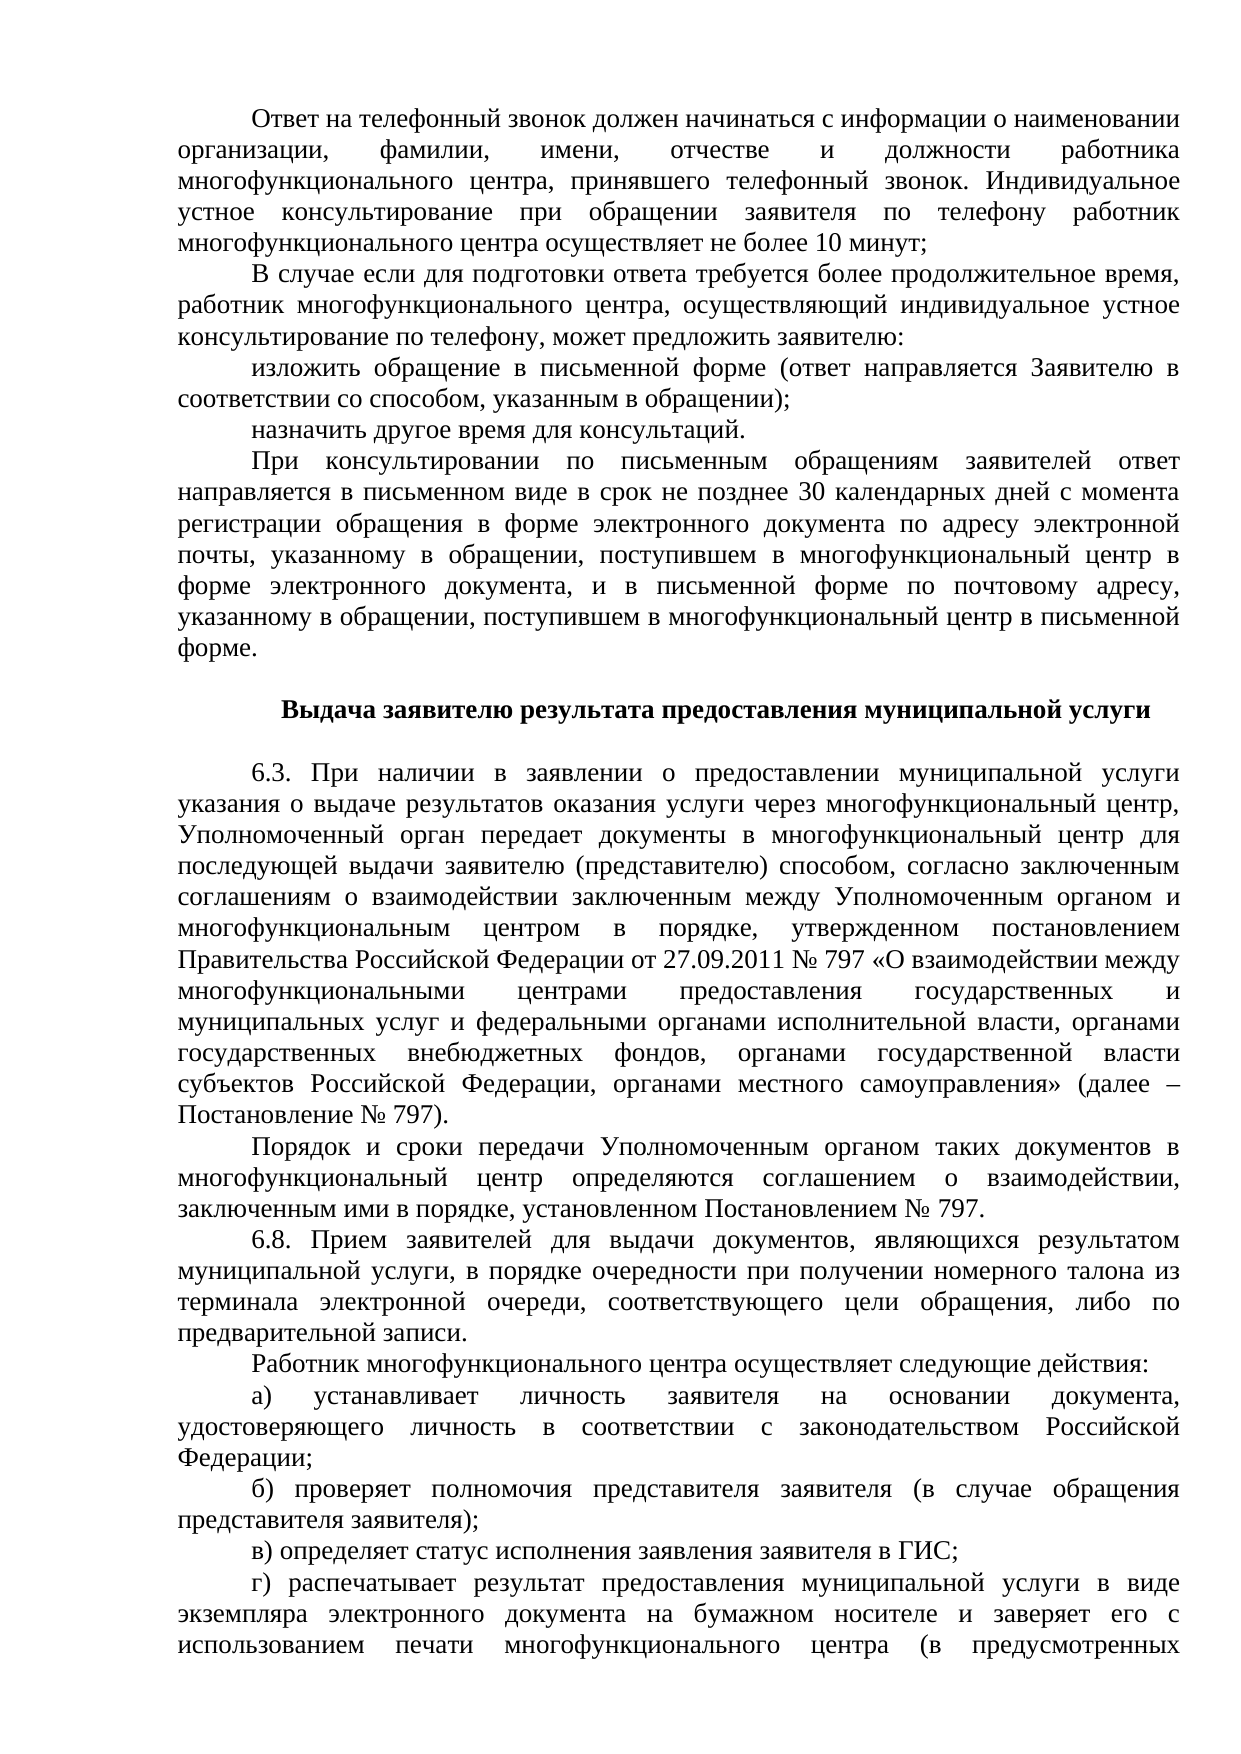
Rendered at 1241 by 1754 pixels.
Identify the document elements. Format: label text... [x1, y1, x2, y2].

text 6.3. При наличии в заявлении о предоставлении муниципальной услуги указания о выдаче результатов оказания услуги через многофункциональный центр, Уполномоченный орган передает документы в многофункциональный центр для последующей выдачи заявителю (представителю) способом, согласно заключенным соглашениям о взаимодействии заключенным между Уполномоченным органом и многофункциональным центром в порядке, утвержденном постановлением Правительства Российской Федерации от 27.09.2011 № 797 «О взаимодействии между многофункциональными центрами предоставления государственных и муниципальных услуг и федеральными органами исполнительной власти, органами государственных внебюджетных фондов, органами государственной власти субъектов Российской Федерации, органами местного самоуправления» (далее – Постановление № 797). [177, 756, 1181, 1129]
text При консультировании по письменным обращениям заявителей ответ направляется в письменном виде в срок не позднее 30 календарных дней с момента регистрации обращения в форме электронного документа по адресу электронной почты, указанному в обращении, поступившем в многофункциональный центр в форме электронного документа, и в письменной форме по почтовому адресу, указанному в обращении, поступившем в многофункциональный центр в письменной форме. [177, 444, 1181, 662]
text изложить обращение в письменной форме (ответ направляется Заявителю в соответствии со способом, указанным в обращении); [177, 351, 1181, 413]
text Ответ на телефонный звонок должен начинаться с информации о наименовании организации, фамилии, имени, отчестве и должности работника многофункционального центра, принявшего телефонный звонок. Индивидуальное устное консультирование при обращении заявителя по телефону работник многофункционального центра осуществляет не более 10 минут; [177, 102, 1181, 257]
text 6.8. Прием заявителей для выдачи документов, являющихся результатом муниципальной услуги, в порядке очередности при получении номерного талона из терминала электронной очереди, соответствующего цели обращения, либо по предварительной записи. [177, 1223, 1181, 1348]
text назначить другое время для консультаций. [177, 413, 1181, 444]
text Выдача заявителю результата предоставления муниципальной услуги [177, 693, 1181, 725]
text В случае если для подготовки ответа требуется более продолжительное время, работник многофункционального центра, осуществляющий индивидуальное устное консультирование по телефону, может предложить заявителю: [177, 257, 1181, 351]
text в) определяет статус исполнения заявления заявителя в ГИС; [177, 1534, 1181, 1566]
text Порядок и сроки передачи Уполномоченным органом таких документов в многофункциональный центр определяются соглашением о взаимодействии, заключенным ими в порядке, установленном Постановлением № 797. [177, 1129, 1181, 1223]
text Работник многофункционального центра осуществляет следующие действия: [177, 1348, 1181, 1379]
text б) проверяет полномочия представителя заявителя (в случае обращения представителя заявителя); [177, 1472, 1181, 1534]
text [177, 1566, 1181, 1659]
text а) устанавливает личность заявителя на основании документа, удостоверяющего личность в соответствии с законодательством Российской Федерации; [177, 1379, 1181, 1472]
